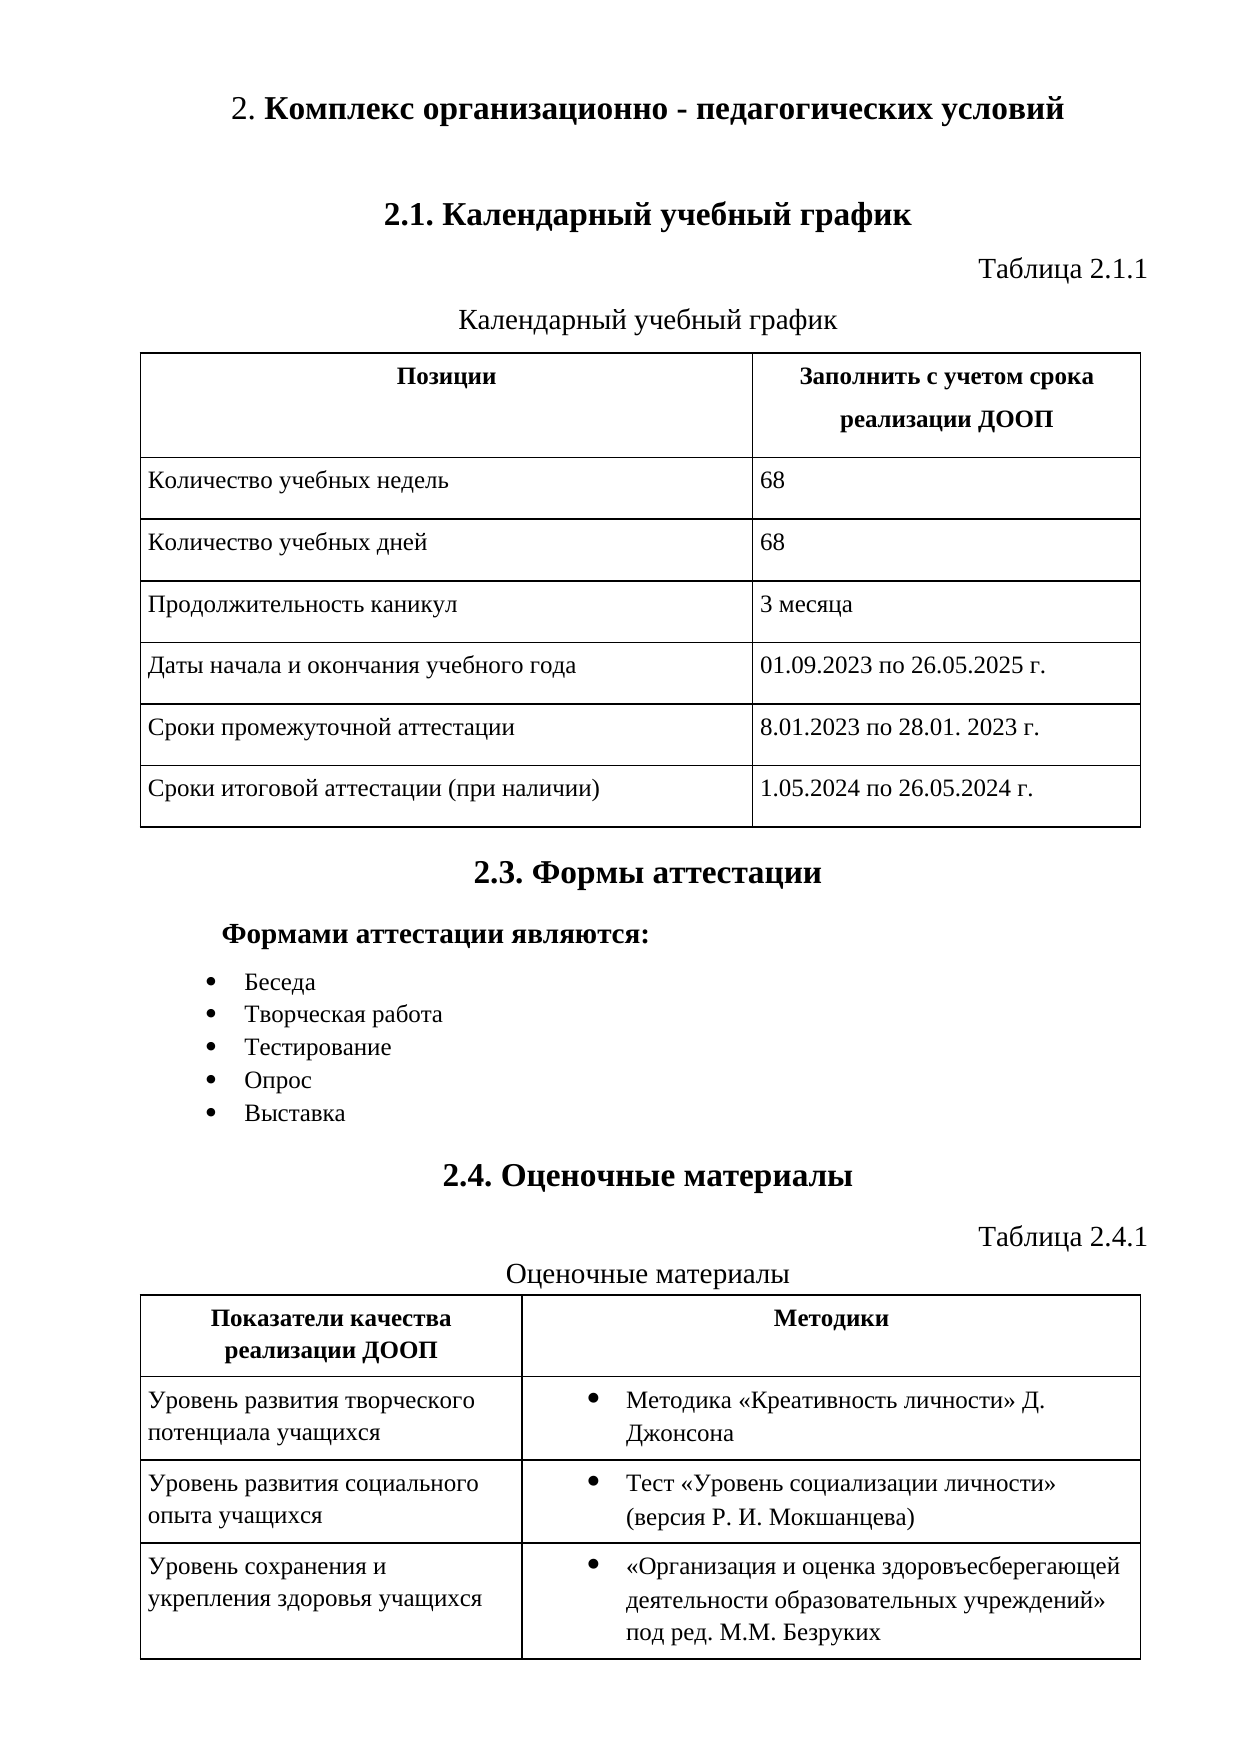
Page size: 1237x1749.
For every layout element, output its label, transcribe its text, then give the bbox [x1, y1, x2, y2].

table_cell Уровень сохранения и укрепления здоровья учащихся [141, 1544, 521, 1658]
list Опрос [207, 1065, 1148, 1094]
subtitle 2.4. Оценочные материалы [148, 1155, 1148, 1194]
table_cell Продолжительность каникул [141, 582, 752, 641]
table_cell Количество учебных дней [141, 520, 752, 580]
list Выставка [207, 1098, 1148, 1126]
table_cell 68 [753, 458, 1140, 518]
table_cell Даты начала и окончания учебного года [141, 643, 752, 703]
table_cell «Организация и оценка здоровъесберегающей деятельности образовательных учреждений» под ред. М.М. Безруких [523, 1544, 1140, 1658]
table_cell Уровень развития социального опыта учащихся [141, 1461, 521, 1542]
text 2. Комплекс организационно - педагогических условий [148, 88, 1148, 127]
list Беседа [207, 967, 1148, 996]
table_cell Сроки промежуточной аттестации [141, 705, 752, 764]
text Таблица 2.4.1 [148, 1219, 1148, 1252]
table_header Позиции [141, 354, 752, 457]
text Оценочные материалы [148, 1256, 1148, 1290]
table_header Методики [523, 1296, 1140, 1376]
table_cell Тест «Уровень социализации личности» (версия Р. И. Мокшанцева) [523, 1461, 1140, 1542]
table_cell Уровень развития творческого потенциала учащихся [141, 1377, 521, 1459]
table_cell 8.01.2023 по 28.01. 2023 г. [753, 705, 1140, 764]
subtitle 2.3. Формы аттестации [148, 853, 1148, 891]
table_cell Методика «Креативность личности» Д. Джонсона [523, 1377, 1140, 1459]
table_cell 01.09.2023 по 26.05.2025 г. [753, 643, 1140, 703]
text Календарный учебный график [148, 302, 1148, 335]
table_cell Сроки итоговой аттестации (при наличии) [141, 766, 752, 826]
table_cell Количество учебных недель [141, 458, 752, 518]
text Таблица 2.1.1 [148, 251, 1148, 285]
table_cell 1.05.2024 по 26.05.2024 г. [753, 766, 1140, 826]
table_header Показатели качества реализации ДООП [141, 1296, 521, 1376]
list Творческая работа [207, 999, 1148, 1028]
text 2.1. Календарный учебный график [148, 194, 1148, 232]
table_cell 3 месяца [753, 582, 1140, 641]
list Тестирование [207, 1032, 1148, 1061]
table_cell 68 [753, 520, 1140, 580]
table_header Заполнить с учетом срока реализации ДООП [753, 354, 1140, 457]
subtitle Формами аттестации являются: [148, 916, 1148, 949]
